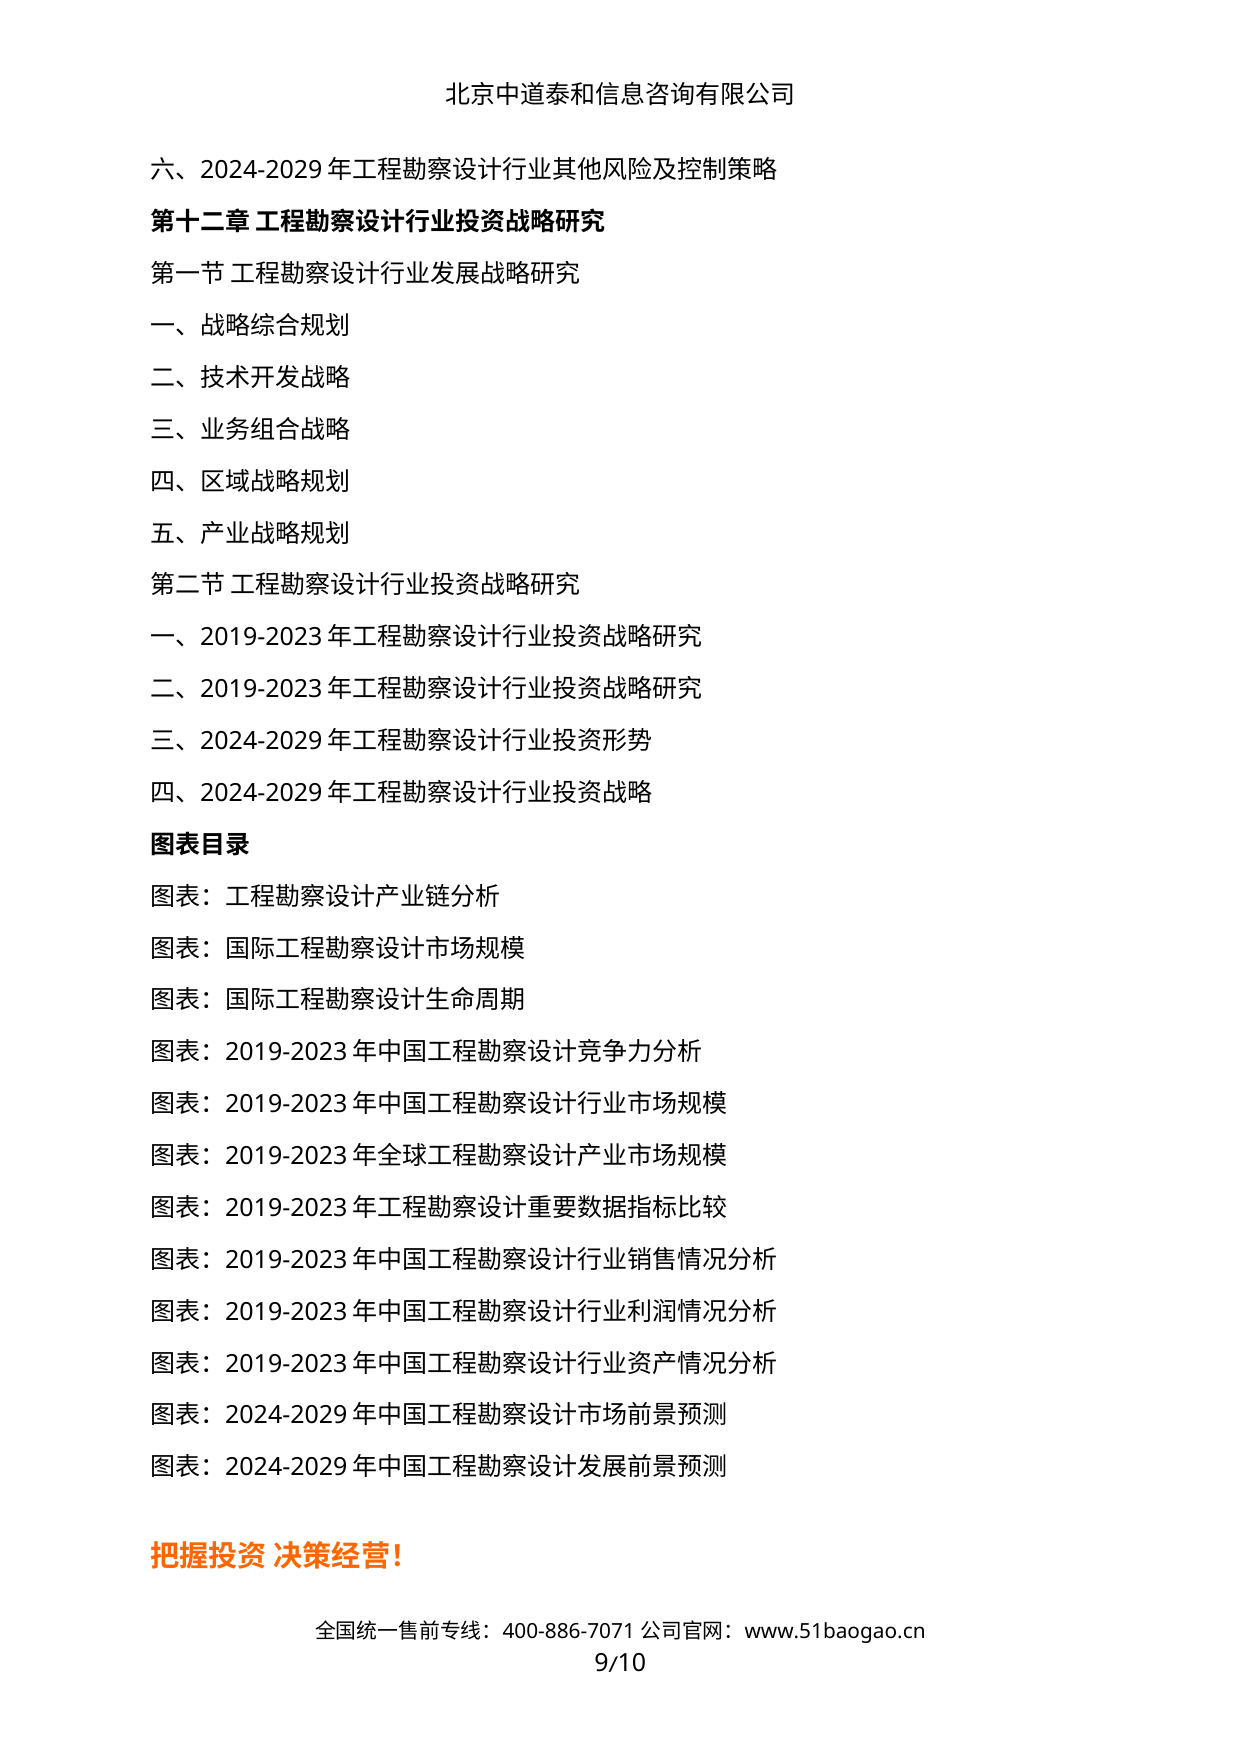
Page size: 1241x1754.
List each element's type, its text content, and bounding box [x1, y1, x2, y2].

text 图表：2024-2029年中国工程勘察设计发展前景预测 [150, 1447, 1090, 1483]
text 图表：工程勘察设计产业链分析 [150, 876, 1090, 912]
text 二、技术开发战略 [150, 357, 1090, 394]
text 一、战略综合规划 [150, 306, 1090, 342]
text 四、区域战略规划 [150, 461, 1090, 497]
text 一、2019-2023年工程勘察设计行业投资战略研究 [150, 617, 1090, 653]
text 图表目录 [150, 824, 1090, 861]
text 六、2024-2029年工程勘察设计行业其他风险及控制策略 [150, 150, 1090, 186]
text 三、2024-2029年工程勘察设计行业投资形势 [150, 721, 1090, 757]
text 五、产业战略规划 [150, 513, 1090, 549]
text 图表：2019-2023年中国工程勘察设计竞争力分析 [150, 1032, 1090, 1068]
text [150, 1499, 1090, 1575]
text 图表：2019-2023年中国工程勘察设计行业利润情况分析 [150, 1291, 1090, 1327]
text 第十二章 工程勘察设计行业投资战略研究 [150, 202, 1090, 238]
text 图表：国际工程勘察设计生命周期 [150, 980, 1090, 1016]
text 三、业务组合战略 [150, 409, 1090, 446]
text 二、2019-2023年工程勘察设计行业投资战略研究 [150, 669, 1090, 705]
text 第一节 工程勘察设计行业发展战略研究 [150, 254, 1090, 290]
text 图表：2019-2023年工程勘察设计重要数据指标比较 [150, 1187, 1090, 1224]
text 图表：2019-2023年中国工程勘察设计行业销售情况分析 [150, 1239, 1090, 1276]
text 图表：2019-2023年全球工程勘察设计产业市场规模 [150, 1136, 1090, 1172]
text 图表：国际工程勘察设计市场规模 [150, 928, 1090, 964]
text 图表：2024-2029年中国工程勘察设计市场前景预测 [150, 1395, 1090, 1431]
text 图表：2019-2023年中国工程勘察设计行业市场规模 [150, 1084, 1090, 1120]
text 第二节 工程勘察设计行业投资战略研究 [150, 565, 1090, 601]
text 四、2024-2029年工程勘察设计行业投资战略 [150, 772, 1090, 809]
text 图表：2019-2023年中国工程勘察设计行业资产情况分析 [150, 1343, 1090, 1379]
